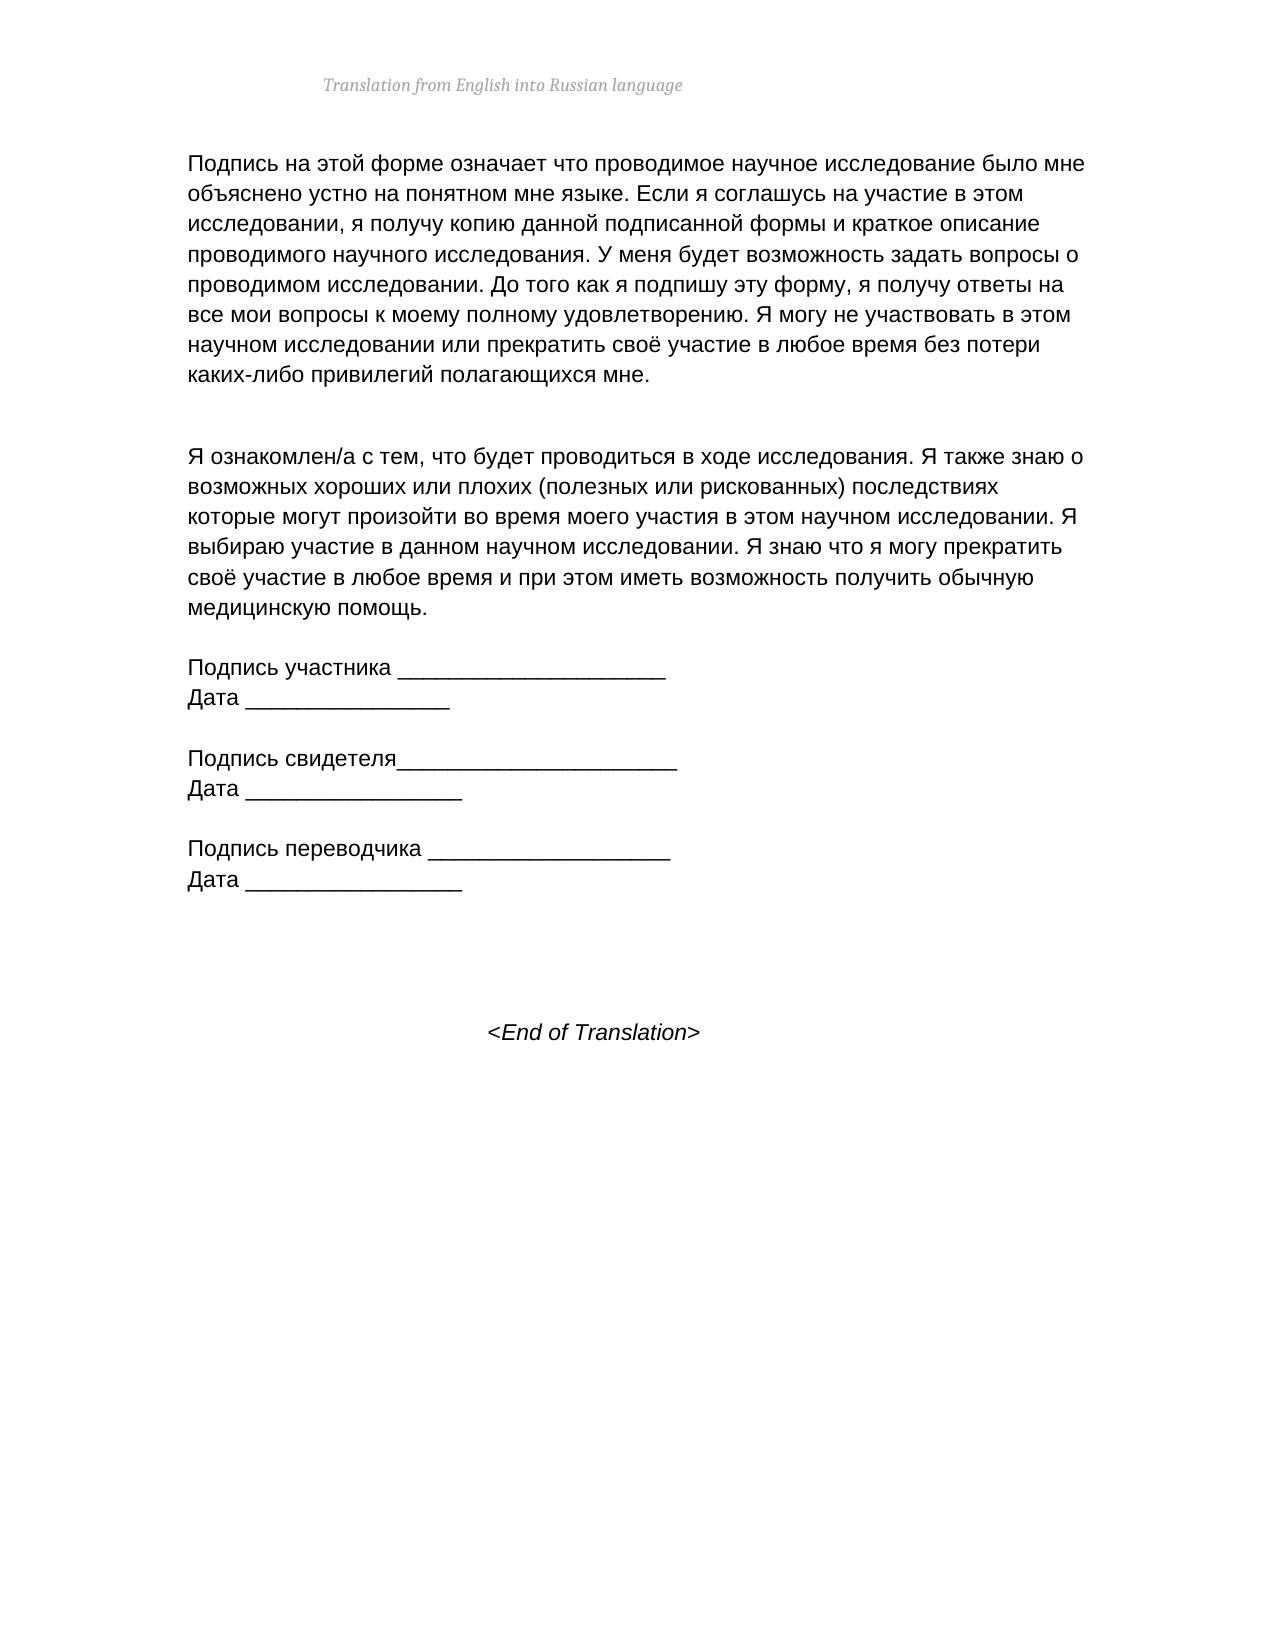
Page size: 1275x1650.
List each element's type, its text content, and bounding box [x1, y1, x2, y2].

text Я ознакомлен/а с тем, что будет проводиться в ходе исследования. Я также знаю о возможных хороших или плохих (полезных или рискованных) последствиях которые могут произойти во время моего участия в этом научном исследовании. Я выбираю участие в данном научном исследовании. Я знаю что я могу прекратить своё участие в любое время и при этом иметь возможность получить обычную медицинскую помощь. Подпись участника _____________________ Дата ________________ Подпись свидетеля______________________ Дата _________________ Подпись переводчика ___________________ Дата _________________ [187, 412, 1087, 892]
text <End of Translation> [187, 1019, 1087, 1045]
text Подпись на этой форме означает что проводимое научное исследование было мне объяснено устно на понятном мне языке. Если я соглашусь на участие в этом исследовании, я получу копию данной подписанной формы и краткое описание проводимого научного исследования. У меня будет возможность задать вопросы о проводимом исследовании. До того как я подпишу эту форму, я получу ответы на все мои вопросы к моему полному удовлетворению. Я могу не участвовать в этом научном исследовании или прекратить своё участие в любое время без потери каких-либо привилегий полагающихся мне. [187, 150, 1087, 388]
